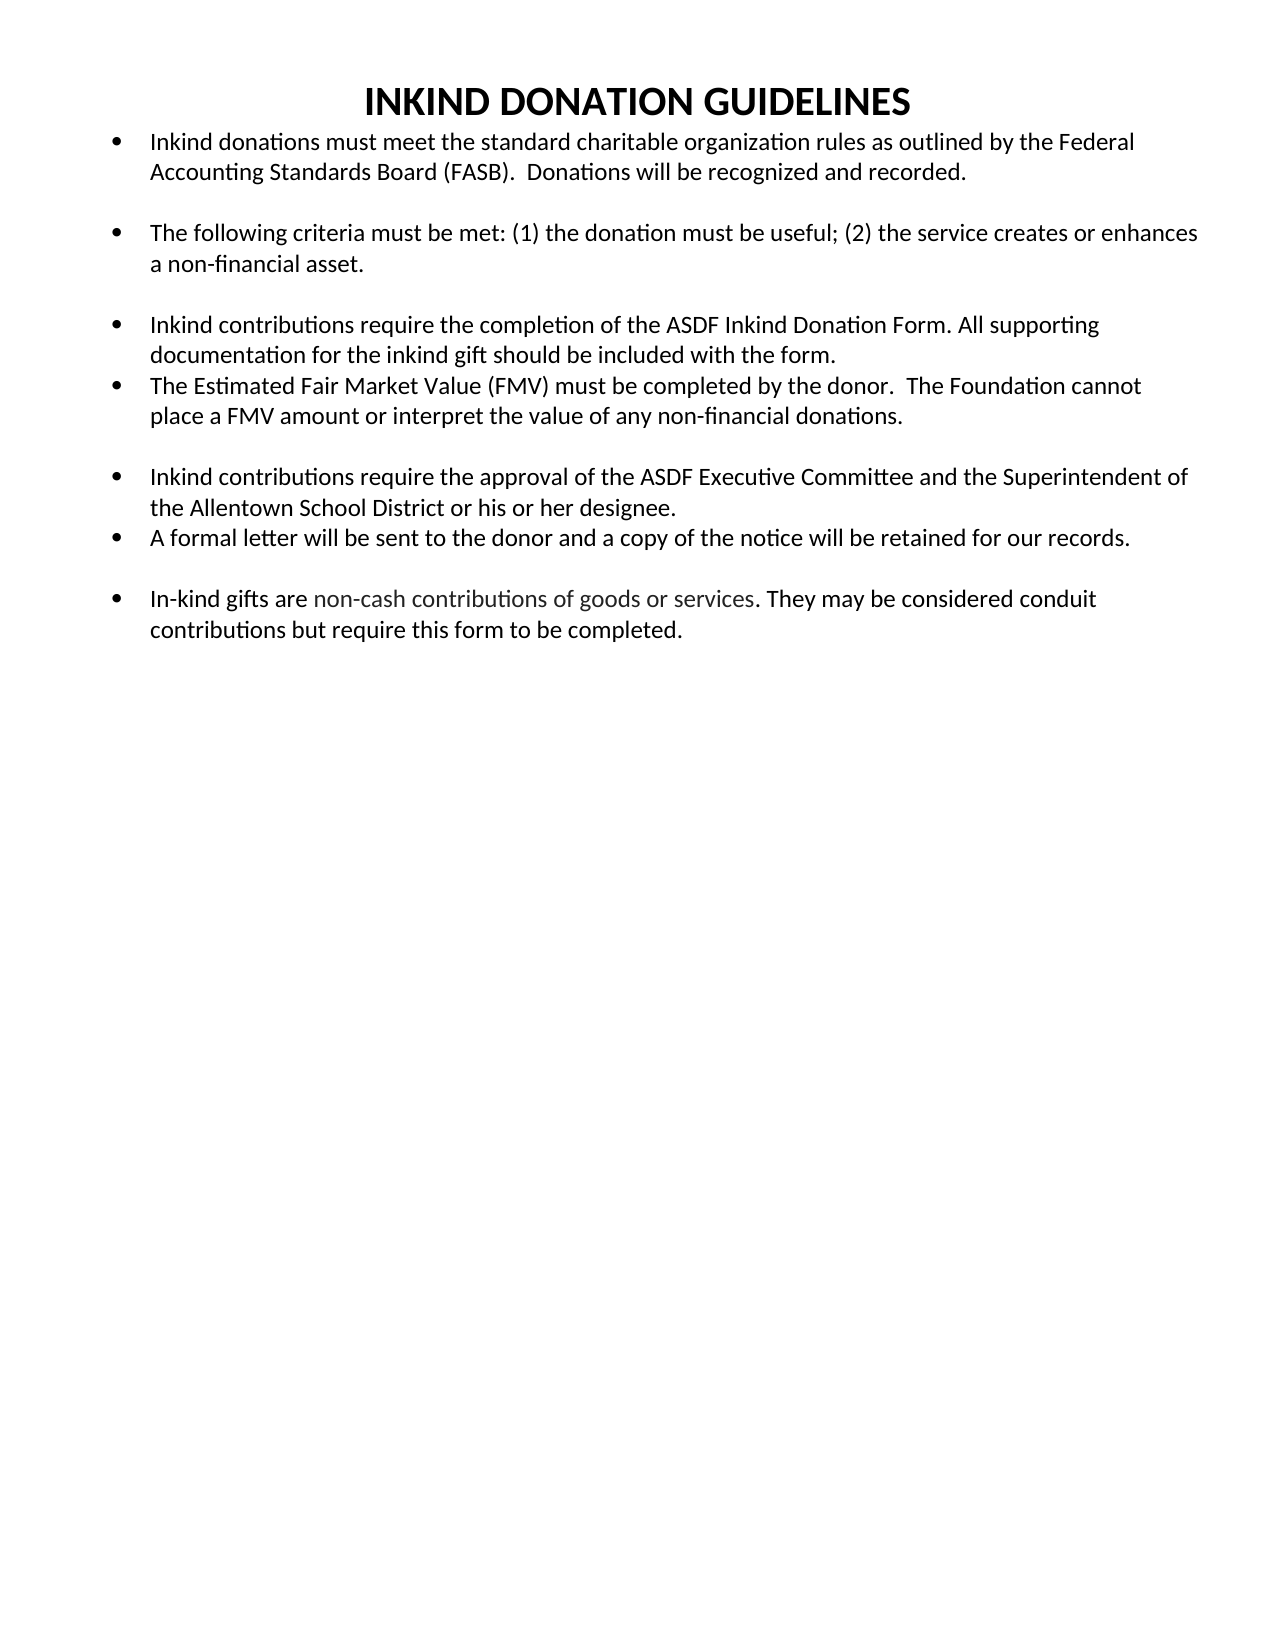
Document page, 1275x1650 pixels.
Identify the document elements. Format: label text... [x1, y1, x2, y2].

list In-kind gifts are non-cash contributions of goods or services. They may be considered conduit contributions but require this form to be completed. [112, 584, 1200, 645]
text INKIND DONATION GUIDELINES [75, 75, 1200, 126]
list The Estimated Fair Market Value (FMV) must be completed by the donor. The Foundation cannot place a FMV amount or interpret the value of any non-financial donations. [112, 370, 1200, 431]
list Inkind contributions require the approval of the ASDF Executive Committee and the Superintendent of the Allentown School District or his or her designee. [112, 462, 1200, 523]
list Inkind contributions require the completion of the ASDF Inkind Donation Form. All supporting documentation for the inkind gift should be included with the form. [112, 309, 1200, 370]
list The following criteria must be met: (1) the donation must be useful; (2) the service creates or enhances a non-financial asset. [112, 217, 1200, 278]
list A formal letter will be sent to the donor and a copy of the notice will be retained for our records. [112, 523, 1200, 553]
list Inkind donations must meet the standard charitable organization rules as outlined by the Federal Accounting Standards Board (FASB). Donations will be recognized and recorded. [112, 126, 1200, 187]
